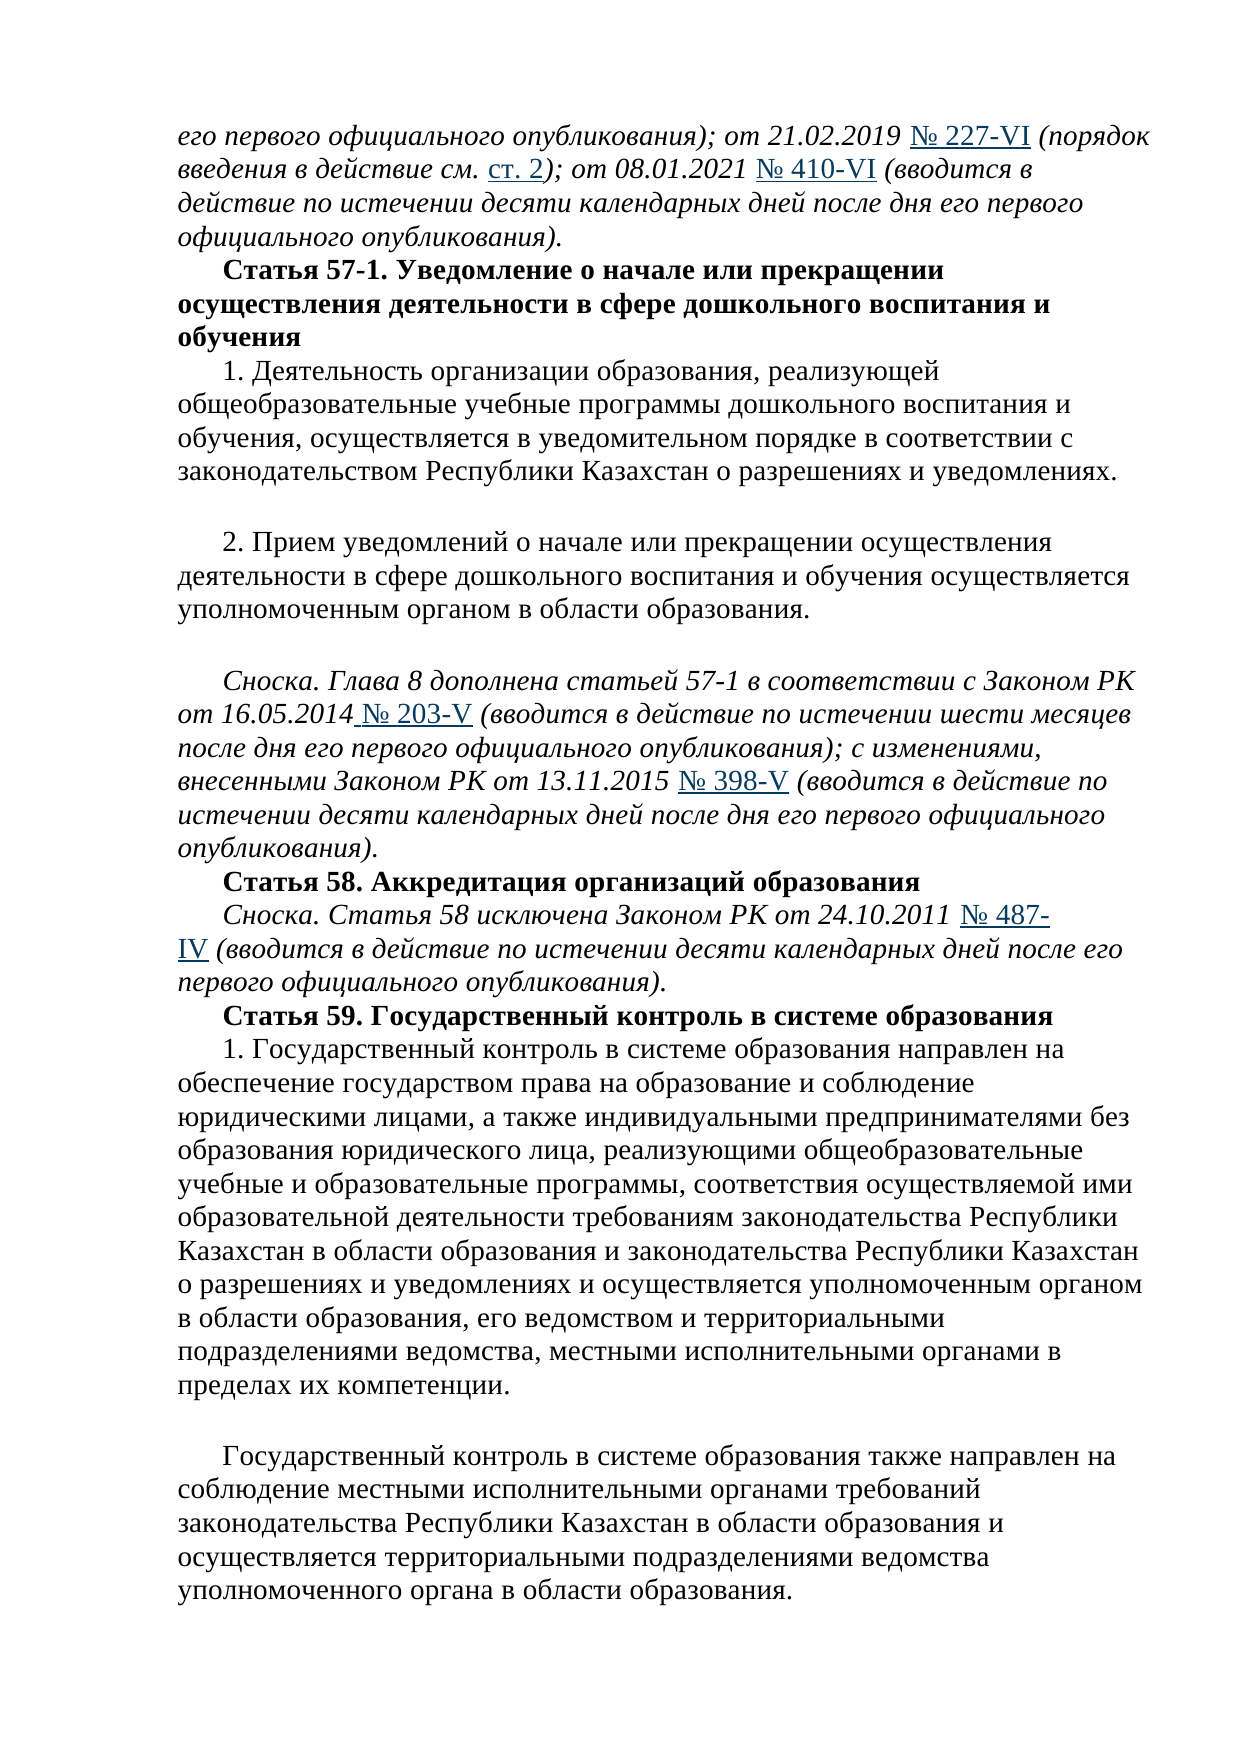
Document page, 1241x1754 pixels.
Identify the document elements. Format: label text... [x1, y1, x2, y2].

text Статья 57-1. Уведомление о начале или прекращении осуществления деятельности в сфере дошкольного воспитания и обучения [177, 252, 1152, 353]
text Статья 59. Государственный контроль в системе образования [177, 998, 1152, 1032]
text 1. Деятельность организации образования, реализующей общеобразовательные учебные программы дошкольного воспитания и обучения, осуществляется в уведомительном порядке в соответствии с законодательством Республики Казахстан о разрешениях и уведомлениях. [177, 353, 1152, 487]
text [177, 118, 1152, 252]
text 1. Государственный контроль в системе образования направлен на обеспечение государством права на образование и соблюдение юридическими лицами, а также индивидуальными предпринимателями без образования юридического лица, реализующими общеобразовательные учебные и образовательные программы, соответствия осуществляемой ими образовательной деятельности требованиям законодательства Республики Казахстан в области образования и законодательства Республики Казахстан о разрешениях и уведомлениях и осуществляется уполномоченным органом в области образования, его ведомством и территориальными подразделениями ведомства, местными исполнительными органами в пределах их компетенции. [177, 1032, 1152, 1401]
text Сноска. Глава 8 дополнена статьей 57-1 в соответствии с Законом РК от 16.05.2014 № 203-V (вводится в действие по истечении шести месяцев после дня его первого официального опубликования); с изменениями, внесенными Законом РК от 13.11.2015 № 398-V (вводится в действие по истечении десяти календарных дней после дня его первого официального опубликования). [177, 663, 1152, 864]
text 2. Прием уведомлений о начале или прекращении осуществления деятельности в сфере дошкольного воспитания и обучения осуществляется уполномоченным органом в области образования. [177, 524, 1152, 625]
text Сноска. Статья 58 исключена Законом РК от 24.10.2011 № 487-IV (вводится в действие по истечении десяти календарных дней после его первого официального опубликования). [177, 897, 1152, 998]
text Статья 58. Аккредитация организаций образования [177, 864, 1152, 897]
text Государственный контроль в системе образования также направлен на соблюдение местными исполнительными органами требований законодательства Республики Казахстан в области образования и осуществляется территориальными подразделениями ведомства уполномоченного органа в области образования. [177, 1438, 1152, 1606]
